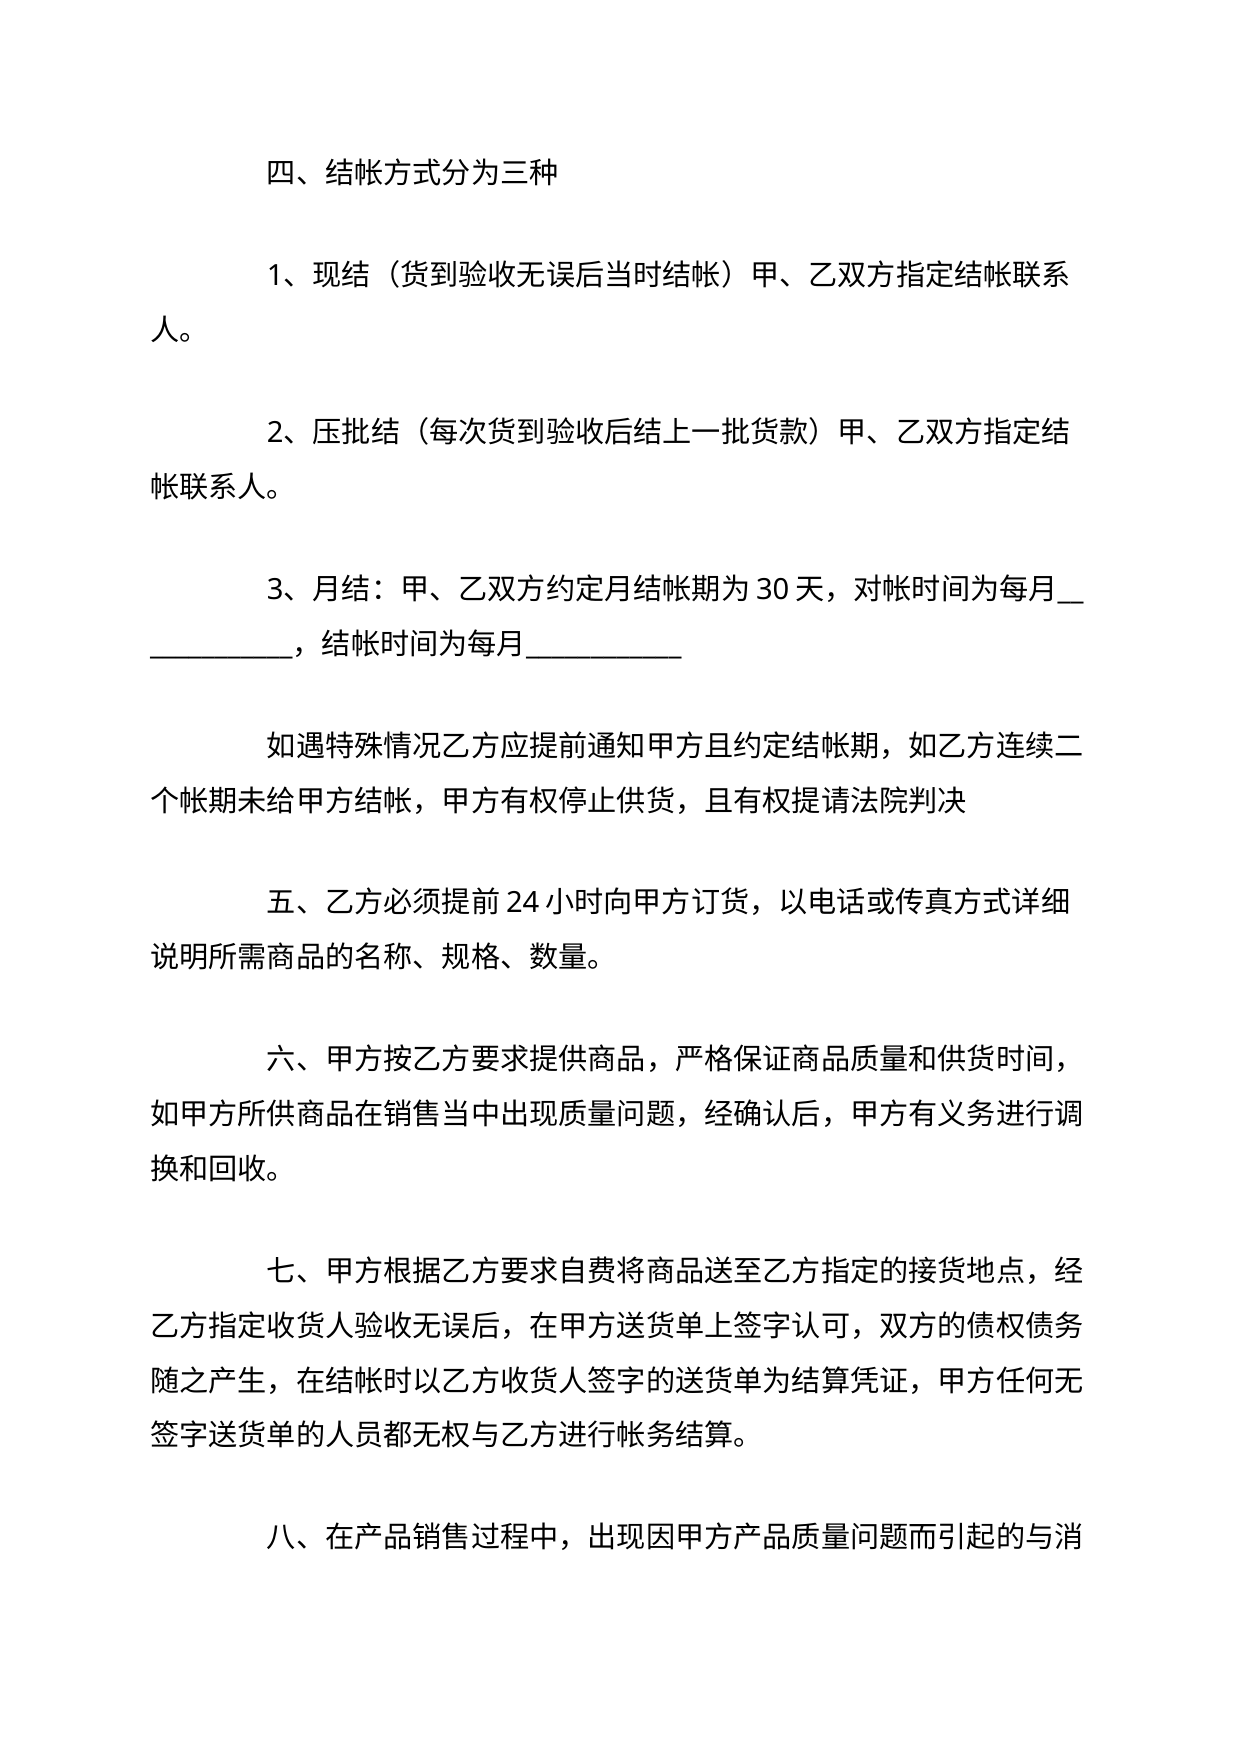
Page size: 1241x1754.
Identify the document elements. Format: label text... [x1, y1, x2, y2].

text 五、乙方必须提前24小时向甲方订货，以电话或传真方式详细说明所需商品的名称、规格、数量。 [150, 879, 1090, 976]
text 四、结帐方式分为三种 [150, 150, 1090, 192]
text 1、现结（货到验收无误后当时结帐）甲、乙双方指定结帐联系人。 [150, 252, 1090, 349]
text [150, 1514, 1090, 1556]
text 七、甲方根据乙方要求自费将商品送至乙方指定的接货地点，经乙方指定收货人验收无误后，在甲方送货单上签字认可，双方的债权债务随之产生，在结帐时以乙方收货人签字的送货单为结算凭证，甲方任何无签字送货单的人员都无权与乙方进行帐务结算。 [150, 1247, 1090, 1454]
text 如遇特殊情况乙方应提前通知甲方且约定结帐期，如乙方连续二个帐期未给甲方结帐，甲方有权停止供货，且有权提请法院判决 [150, 722, 1090, 819]
text 2、压批结（每次货到验收后结上一批货款）甲、乙双方指定结帐联系人。 [150, 408, 1090, 506]
text 六、甲方按乙方要求提供商品，严格保证商品质量和供货时间，如甲方所供商品在销售当中出现质量问题，经确认后，甲方有义务进行调换和回收。 [150, 1036, 1090, 1188]
text 3、月结：甲、乙双方约定月结帐期为30天，对帐时间为每月_____________，结帐时间为每月____________ [150, 565, 1090, 663]
